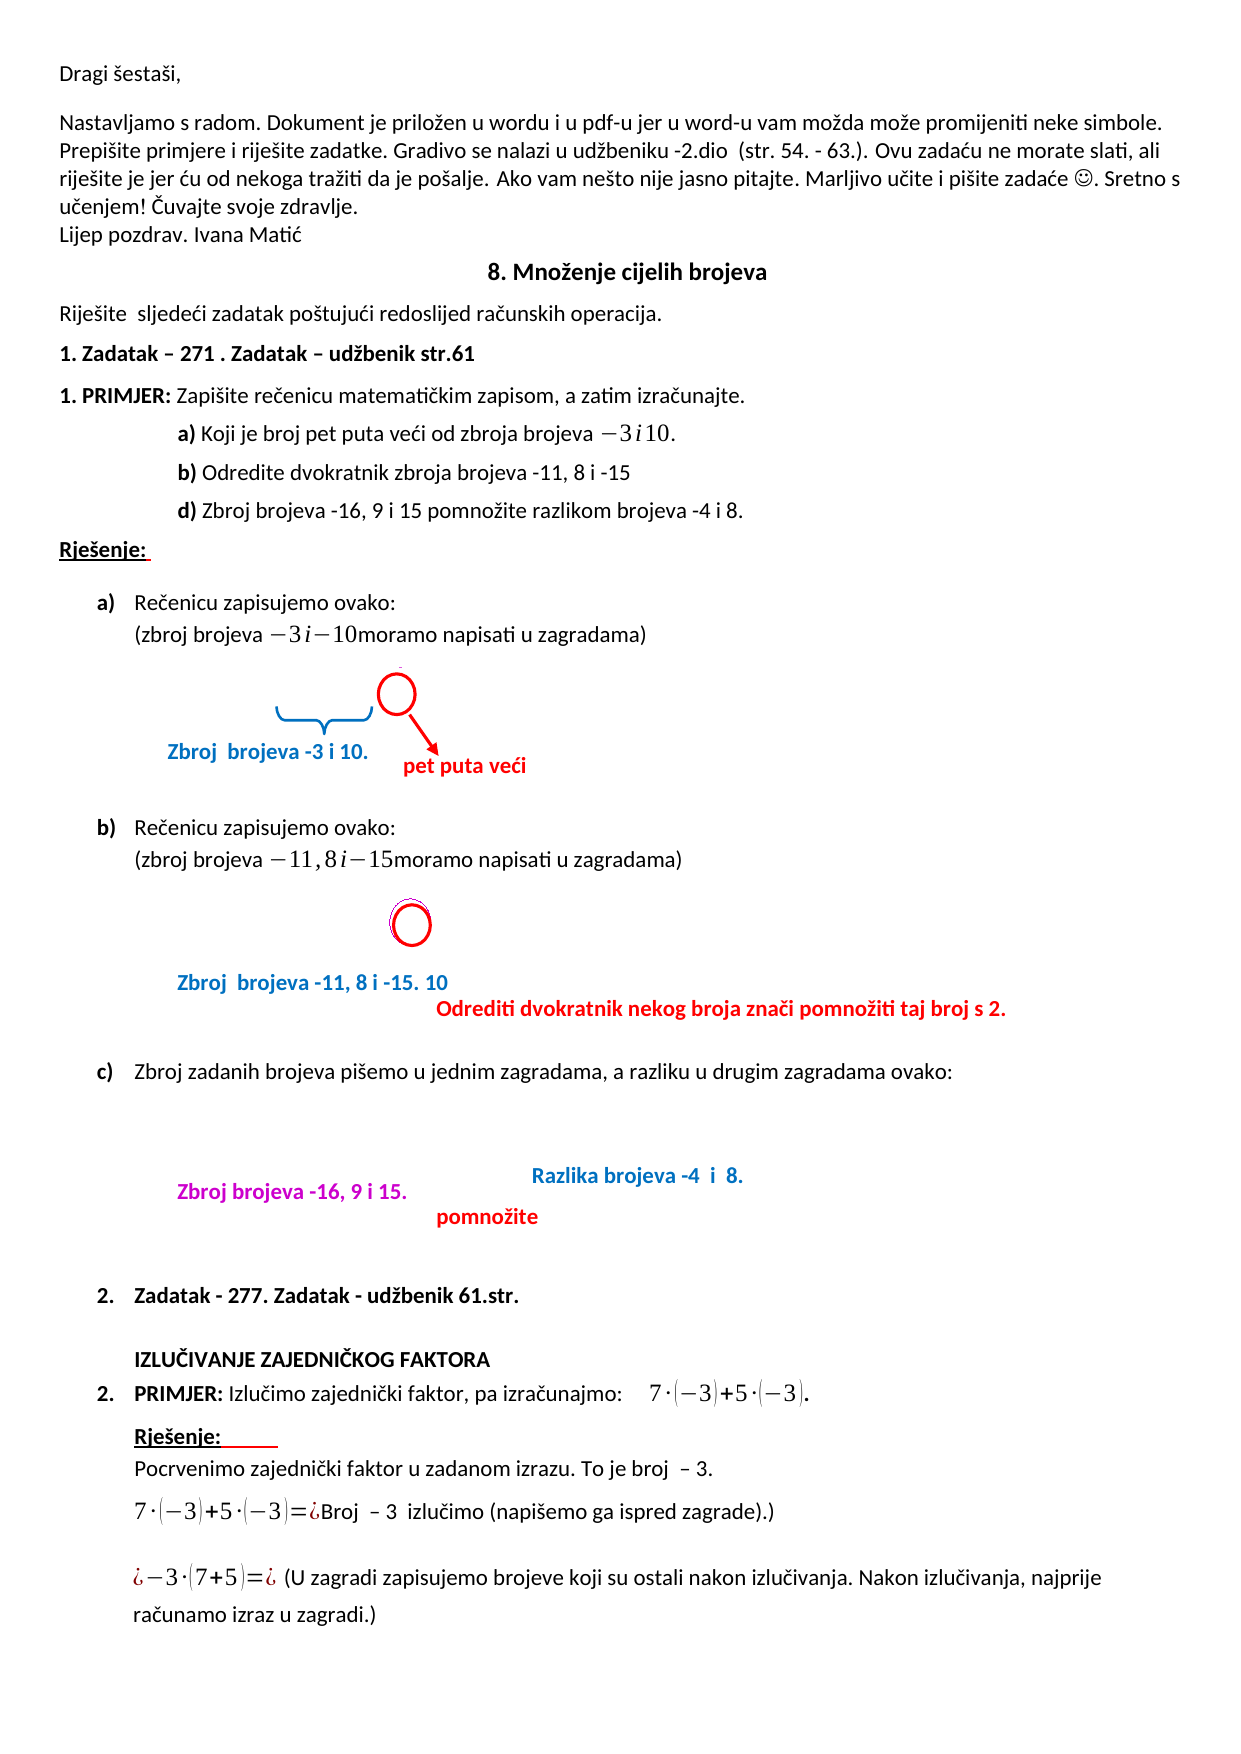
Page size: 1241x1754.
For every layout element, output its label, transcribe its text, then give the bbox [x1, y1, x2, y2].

list (zbroj brojeva moramo napisati u zagradama) [134, 620, 1196, 648]
list PRIMJER: Izlučimo zajednički faktor, pa izračunajmo: . [97, 1377, 1196, 1408]
text d) Zbroj brojeva -16, 9 i 15 pomnožite razlikom brojeva -4 i 8. [59, 496, 1196, 524]
list Zbroj zadanih brojeva pišemo u jednim zagradama, a razliku u drugim zagradama ovako: [97, 1057, 1196, 1086]
text (U zagradi zapisujemo brojeve koji su ostali nakon izlučivanja. Nakon izlučivanja, najprije računamo izraz u zagradi.) [59, 1562, 1196, 1628]
text 1. Zadatak – 271 . Zadatak – udžbenik str.61 [59, 339, 1196, 367]
list Rečenicu zapisujemo ovako: [97, 588, 1196, 616]
list Broj – 3 izlučimo (napišemo ga ispred zagrade).) [134, 1496, 1196, 1527]
text Nastavljamo s radom. Dokument je priložen u wordu i u pdf-u jer u word-u vam možda može promijeniti neke simbole. Prepišite primjere i riješite zadatke. Gradivo se nalazi u udžbeniku -2.dio (str. 54. - 63.). Ovu zadaću ne morate slati, ali riješite je jer ću od nekoga tražiti da je pošalje. Ako vam nešto nije jasno pitajte. Marljivo učite i pišite zadaće . Sretno s učenjem Čuvajte svoje zdravlje. [59, 108, 1196, 220]
text a) Koji je broj pet puta veći od zbroja brojeva . [59, 419, 1196, 448]
text Rješenje: [59, 535, 1196, 563]
list Rješenje: [134, 1422, 1196, 1450]
text b) Odredite dvokratnik zbroja brojeva -11, 8 i -15 [59, 458, 1196, 486]
list Rečenicu zapisujemo ovako: [97, 813, 1196, 841]
text Riješite sljedeći zadatak poštujući redoslijed računskih operacija. [59, 299, 1196, 327]
list IZLUČIVANJE ZAJEDNIČKOG FAKTORA [134, 1345, 1196, 1373]
list Zadatak - 277. Zadatak - udžbenik 61.str. [97, 1281, 1196, 1309]
text Dragi šestaši, [59, 59, 1196, 87]
list (zbroj brojeva moramo napisati u zagradama) [134, 845, 1196, 873]
list Pocrvenimo zajednički faktor u zadanom izrazu. To je broj – 3. [134, 1454, 1196, 1482]
text 1. PRIMJER: Zapišite rečenicu matematičkim zapisom, a zatim izračunajte. [59, 381, 1196, 409]
text Lijep pozdrav. Ivana Matić [59, 220, 1196, 248]
text 8. Množenje cijelih brojeva [59, 256, 1196, 286]
